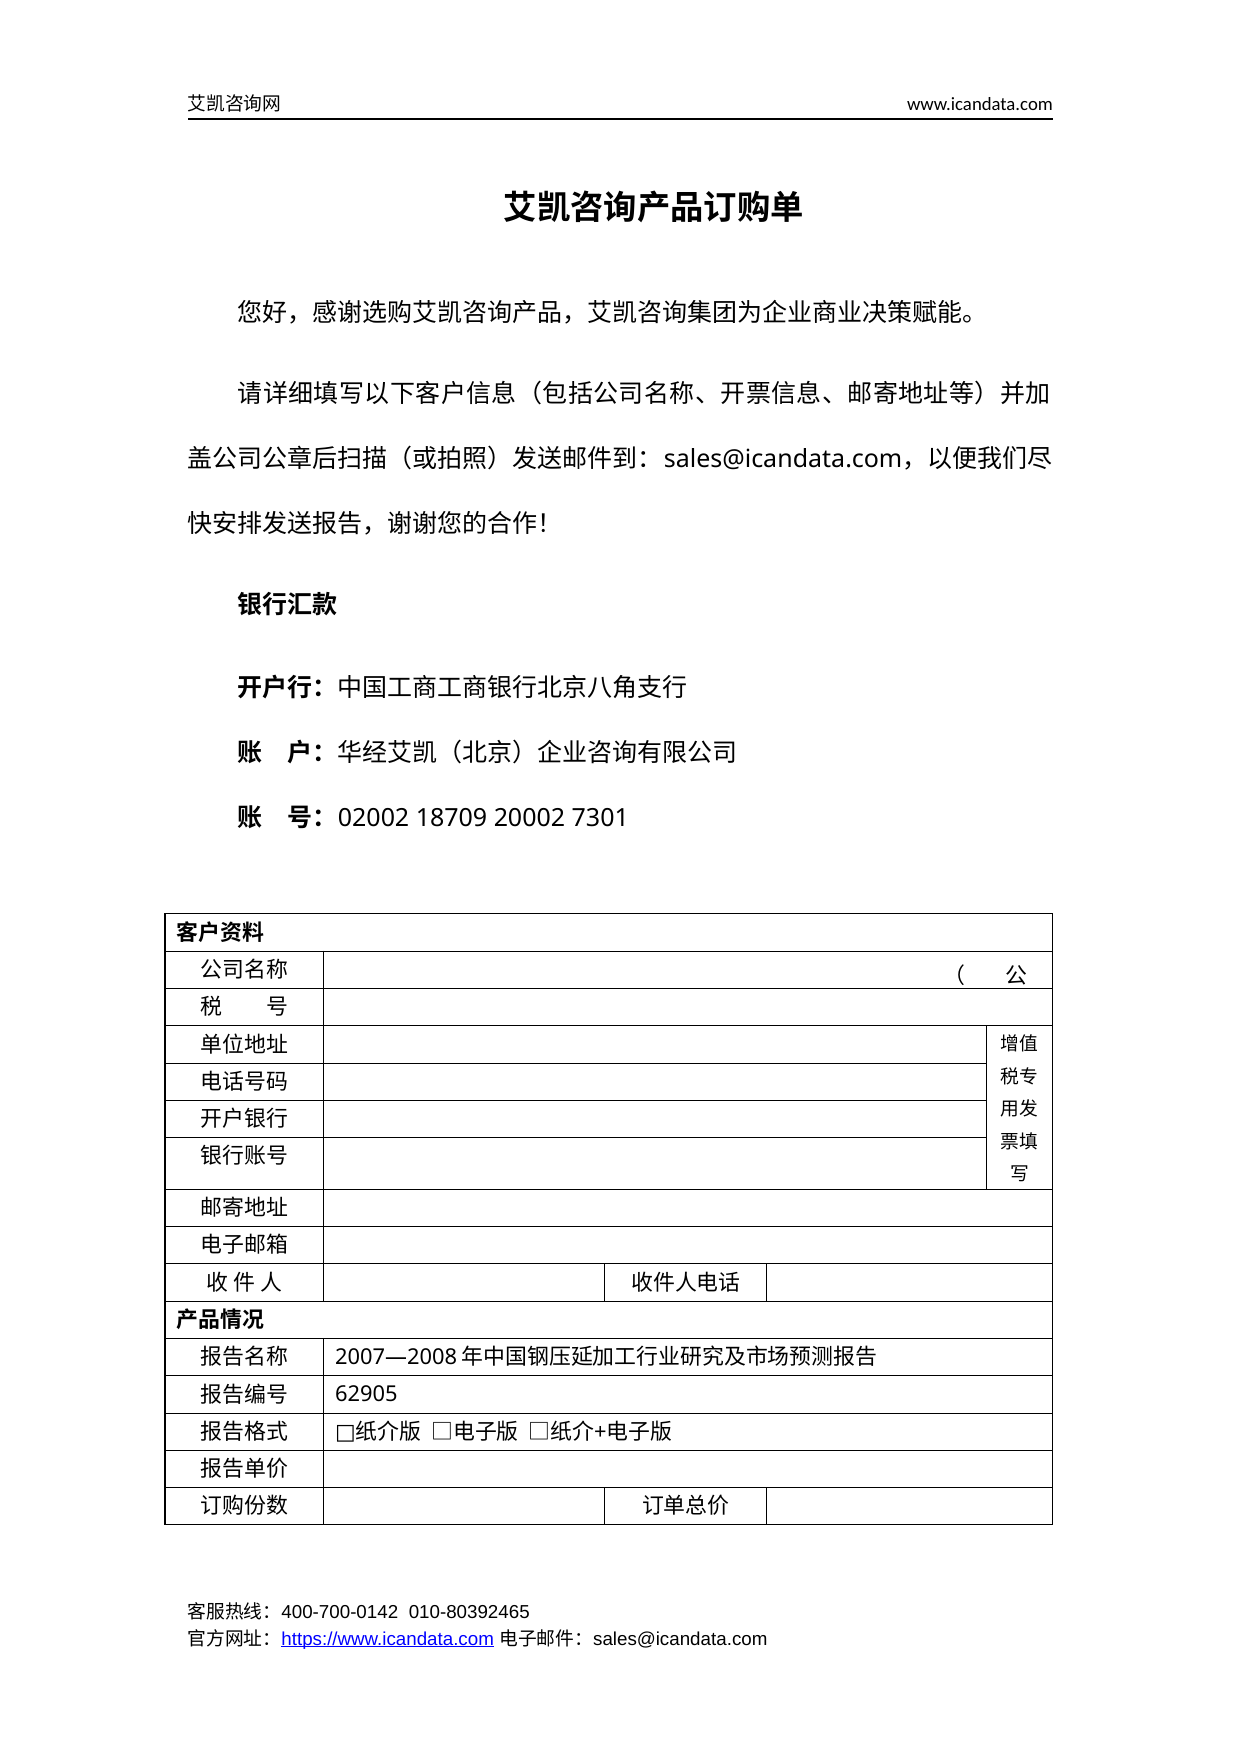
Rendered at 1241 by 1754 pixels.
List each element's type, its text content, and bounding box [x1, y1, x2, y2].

table_cell □纸介版 □电子版 □纸介+电子版 [324, 1414, 1052, 1450]
table_cell 公司名称 [166, 952, 323, 988]
text 请详细填写以下客户信息（包括公司名称、开票信息、邮寄地址等）并加盖公司公章后扫描（或拍照）发送邮件到：sales@icandata.com，以便我们尽快安排发送报告，谢谢您的合作！ [187, 359, 1053, 554]
table_cell [324, 1190, 1052, 1226]
text 银行汇款 [187, 570, 1053, 635]
table_cell 报告名称 [166, 1339, 323, 1375]
table_cell 报告单价 [166, 1451, 323, 1487]
text 开户行：中国工商工商银行北京八角支行 [187, 653, 1053, 718]
table_cell [324, 1064, 986, 1100]
table_cell [324, 1488, 604, 1524]
table_cell [767, 1488, 1052, 1524]
text 您好，感谢选购艾凯咨询产品，艾凯咨询集团为企业商业决策赋能。 [187, 278, 1053, 343]
table_cell 银行账号 [166, 1138, 323, 1189]
table_cell 邮寄地址 [166, 1190, 323, 1226]
table_cell 单位地址 [166, 1026, 323, 1062]
table_cell [324, 1451, 1052, 1487]
table_cell 增值税专用发票填写 [987, 1026, 1052, 1189]
table_cell [324, 1026, 986, 1062]
table_cell [324, 952, 1052, 988]
table_cell 税 号 [166, 989, 323, 1025]
table_cell 电子邮箱 [166, 1227, 323, 1263]
table_header 客户资料 [166, 914, 1052, 951]
table_cell 报告编号 [166, 1376, 323, 1412]
table_cell 订单总价 [605, 1488, 766, 1524]
table_cell [324, 1101, 986, 1137]
table_cell 开户银行 [166, 1101, 323, 1137]
table_cell [324, 1138, 986, 1189]
table_cell [767, 1264, 1052, 1301]
table_cell [324, 989, 1052, 1025]
text 艾凯咨询产品订购单 [187, 172, 1053, 237]
table_cell 收件人电话 [605, 1264, 766, 1301]
text 账 户：华经艾凯（北京）企业咨询有限公司 [187, 718, 1053, 783]
table_cell 订购份数 [166, 1488, 323, 1524]
table_cell 电话号码 [166, 1064, 323, 1100]
table_cell [324, 1227, 1052, 1263]
table_cell 产品情况 [166, 1302, 1052, 1338]
table_cell 收 件 人 [166, 1264, 323, 1301]
text 账 号：02002 18709 20002 7301 [187, 783, 1053, 848]
table_cell [324, 1264, 604, 1301]
table_cell 62905 [324, 1376, 1052, 1412]
table_cell 2007—2008年中国钢压延加工行业研究及市场预测报告 [324, 1339, 1052, 1375]
table_cell 报告格式 [166, 1414, 323, 1450]
